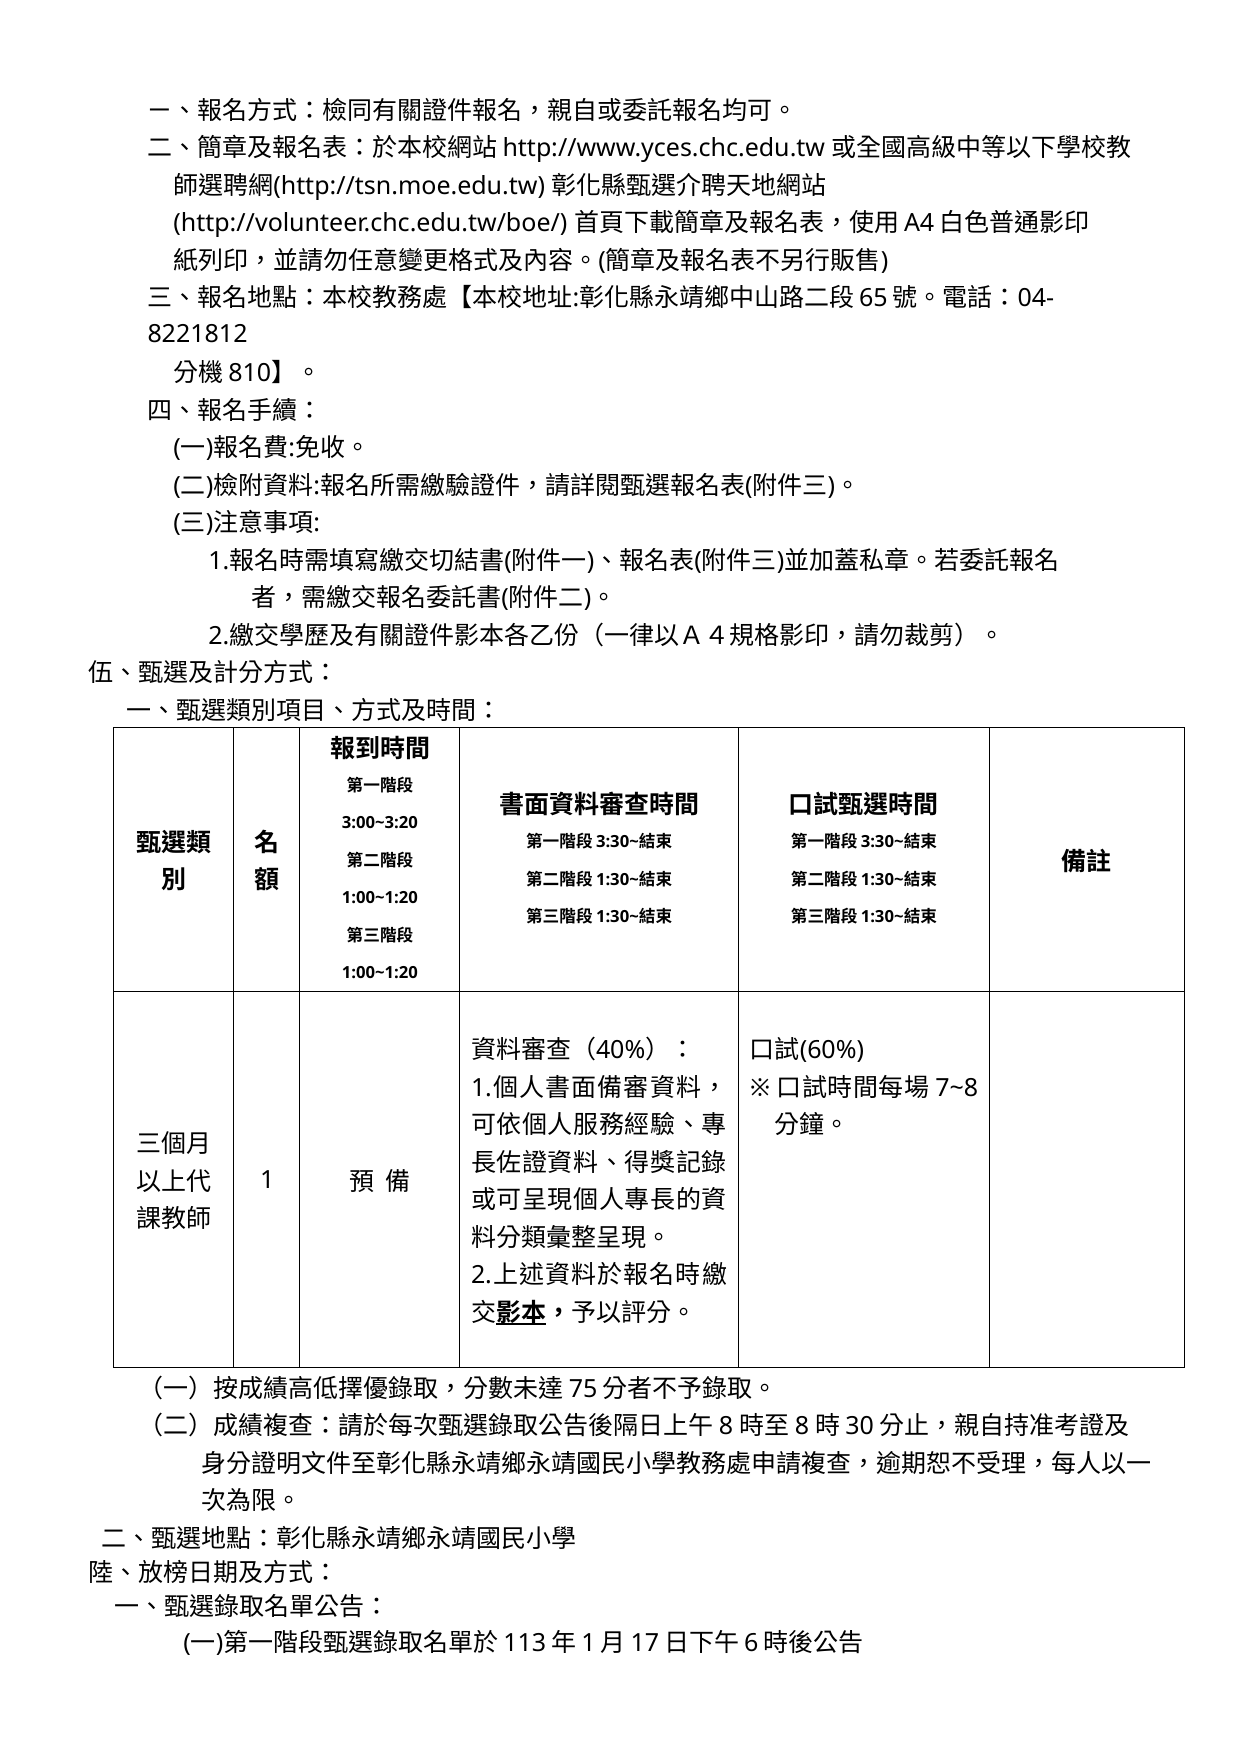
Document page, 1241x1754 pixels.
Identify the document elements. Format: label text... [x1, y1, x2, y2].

table_cell 口試(60%) 口試時間每場7~8分鐘。 [739, 992, 989, 1367]
text ㄧ、報名方式：檢同有關證件報名，親自或委託報名均可。 [147, 89, 1152, 127]
table_header 報到時間 第一階段3:00~3:20 第二階段1:00~1:20 第三階段1:00~1:20 [300, 728, 459, 991]
text 1.報名時需填寫繳交切結書(附件一)、報名表(附件三)並加蓋私章。若委託報名 [189, 539, 1152, 577]
text 2.繳交學歷及有關證件影本各乙份（一律以Ａ４規格影印，請勿裁剪）。 [189, 614, 1152, 652]
table_header 甄選類別 [114, 728, 233, 991]
table_cell 三個月以上代課教師 [114, 992, 233, 1367]
table_header 書面資料審查時間 第一階段3:30~結束 第二階段1:30~結束 第三階段1:30~結束 [460, 728, 738, 991]
text 伍、甄選及計分方式： [89, 652, 1152, 689]
text (http://volunteer.chc.edu.tw/boe/) 首頁下載簡章及報名表，使用A4白色普通影印 [147, 202, 1152, 239]
text 三、報名地點：本校教務處【本校地址:彰化縣永靖鄉中山路二段65號。電話：04-8221812 [147, 277, 1152, 352]
table_cell 1 [234, 992, 299, 1367]
text (二)檢附資料:報名所需繳驗證件，請詳閱甄選報名表(附件三)。 [147, 464, 1152, 502]
text 一、甄選錄取名單公告： [89, 1588, 1152, 1622]
table_header 備註 [990, 728, 1184, 991]
text 分機810】。 [147, 352, 1152, 389]
table_cell 資料審查（40%）： 1.個人書面備審資料，可依個人服務經驗、專長佐證資料、得獎記錄或可呈現個人專長的資料分類彙整呈現。 2.上述資料於報名時繳交影本，予以評分。 [460, 992, 738, 1367]
text 二、簡章及報名表：於本校網站http://www.yces.chc.edu.tw 或全國高級中等以下學校教 [147, 127, 1152, 164]
text 者，需繳交報名委託書(附件二)。 [89, 577, 1152, 614]
text 陸、放榜日期及方式： [89, 1555, 1152, 1588]
text 二、甄選地點：彰化縣永靖鄉永靖國民小學 [89, 1518, 1152, 1555]
text （一）按成績高低擇優錄取，分數未達75分者不予錄取。 [89, 1368, 1152, 1405]
text 四、報名手續： [147, 389, 1152, 427]
text （二）成績複查：請於每次甄選錄取公告後隔日上午8 時至8 時30分止，親自持准考證及身分證明文件至彰化縣永靖鄉永靖國民小學教務處申請複查，逾期恕不受理，每人以一次為限。 [139, 1405, 1152, 1518]
text 一、甄選類別項目、方式及時間： [126, 689, 1152, 727]
table_cell 預 備 [300, 992, 459, 1367]
text 紙列印，並請勿任意變更格式及內容。(簡章及報名表不另行販售) [147, 239, 1152, 277]
table_cell [990, 992, 1184, 1367]
text 師選聘網(http://tsn.moe.edu.tw) 彰化縣甄選介聘天地網站 [147, 164, 1152, 202]
table_header 名額 [234, 728, 299, 991]
text (一)第一階段甄選錄取名單於113年1月17日下午6時後公告 [164, 1622, 1152, 1659]
table_header 口試甄選時間 第一階段3:30~結束 第二階段1:30~結束 第三階段1:30~結束 [739, 728, 989, 991]
text (三)注意事項: [147, 502, 1152, 539]
text (一)報名費:免收。 [147, 427, 1152, 464]
